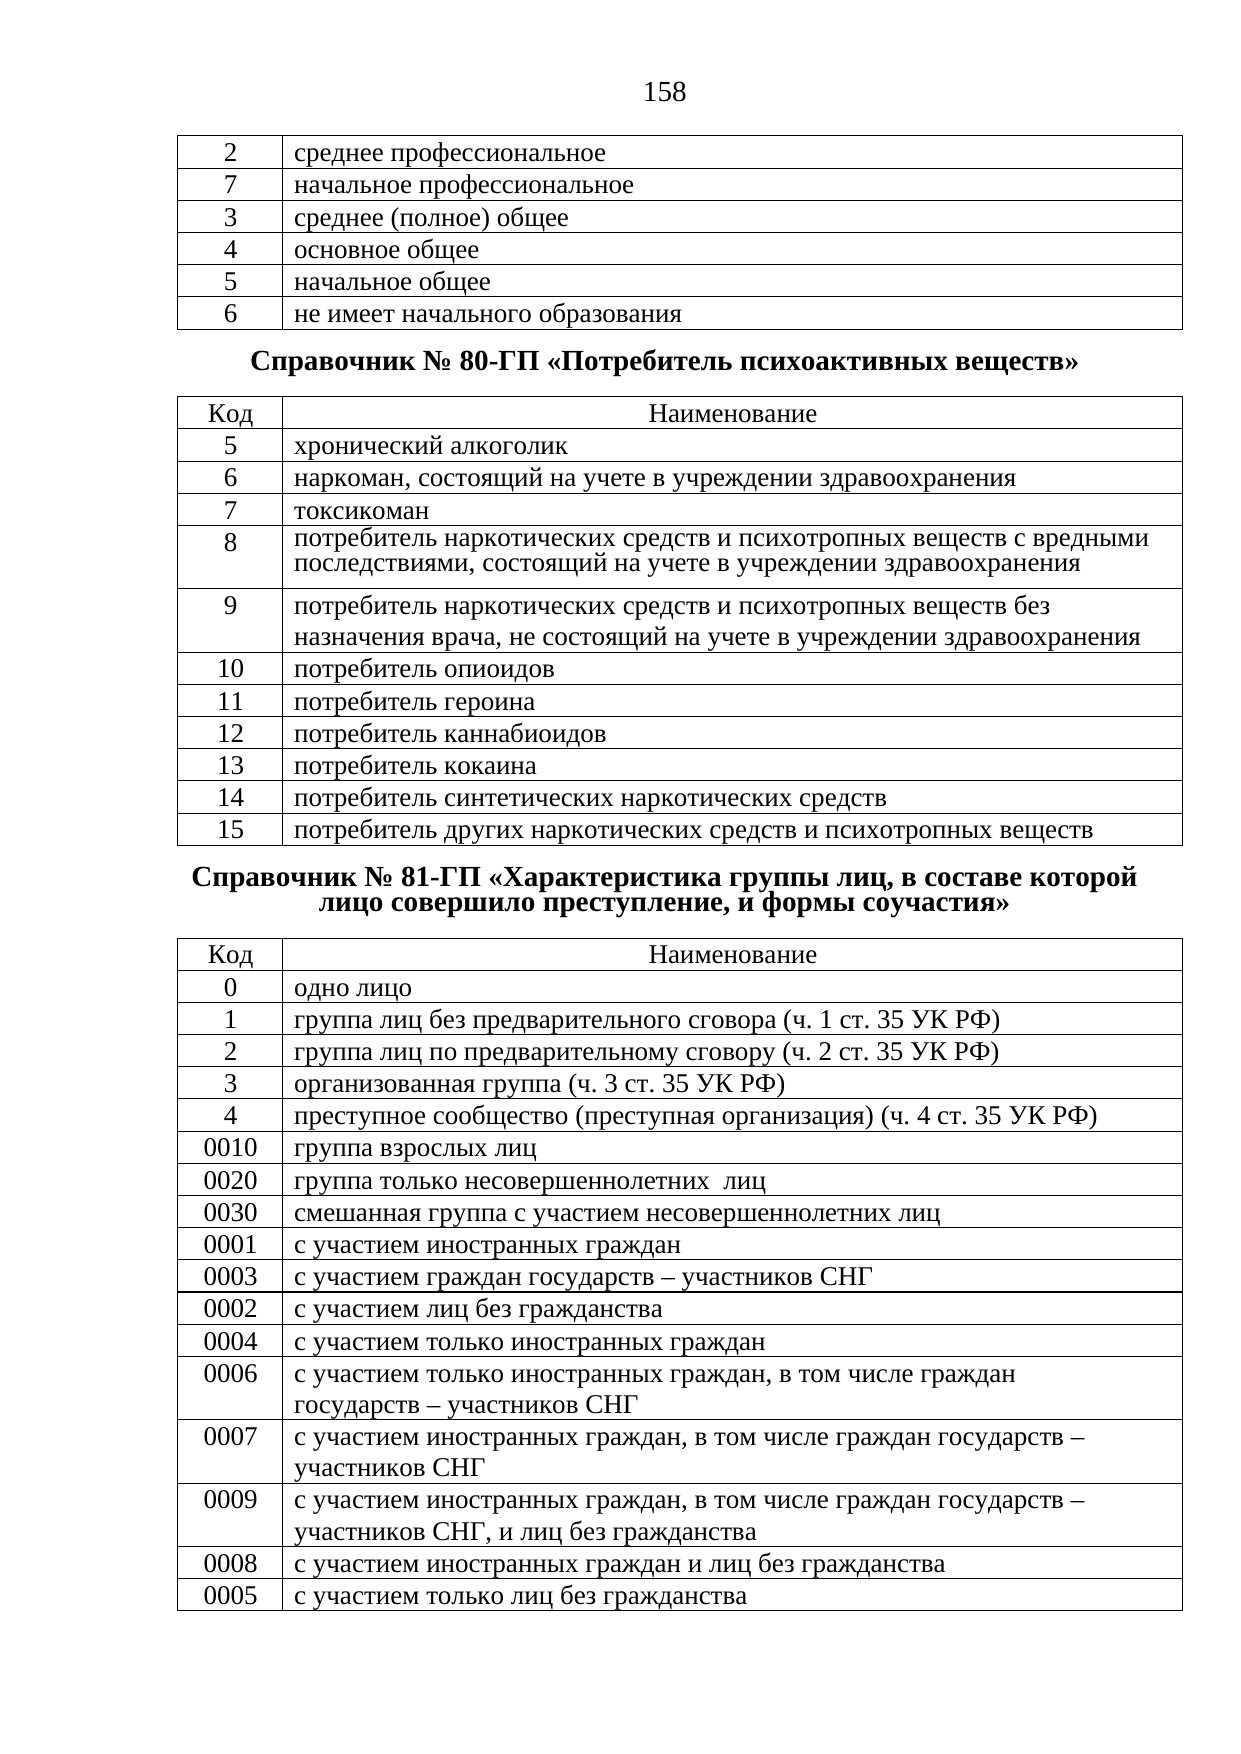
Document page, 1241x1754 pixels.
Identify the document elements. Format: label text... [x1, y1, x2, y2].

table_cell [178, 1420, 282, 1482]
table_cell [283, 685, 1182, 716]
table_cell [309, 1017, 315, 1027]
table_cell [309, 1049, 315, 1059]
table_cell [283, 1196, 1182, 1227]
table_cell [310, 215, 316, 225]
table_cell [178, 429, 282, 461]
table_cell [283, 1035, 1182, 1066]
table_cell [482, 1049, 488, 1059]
text Справочник № 81-ГП «Характеристика группы лиц, в составе которой лицо совершило преступление, и формы соучастия» [177, 867, 1152, 917]
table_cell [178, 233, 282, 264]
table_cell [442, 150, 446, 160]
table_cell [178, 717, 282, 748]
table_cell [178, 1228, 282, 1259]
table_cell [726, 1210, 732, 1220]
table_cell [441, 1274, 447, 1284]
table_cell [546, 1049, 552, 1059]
text Справочник № 80-ГП «Потребитель психоактивных веществ» [177, 350, 1152, 375]
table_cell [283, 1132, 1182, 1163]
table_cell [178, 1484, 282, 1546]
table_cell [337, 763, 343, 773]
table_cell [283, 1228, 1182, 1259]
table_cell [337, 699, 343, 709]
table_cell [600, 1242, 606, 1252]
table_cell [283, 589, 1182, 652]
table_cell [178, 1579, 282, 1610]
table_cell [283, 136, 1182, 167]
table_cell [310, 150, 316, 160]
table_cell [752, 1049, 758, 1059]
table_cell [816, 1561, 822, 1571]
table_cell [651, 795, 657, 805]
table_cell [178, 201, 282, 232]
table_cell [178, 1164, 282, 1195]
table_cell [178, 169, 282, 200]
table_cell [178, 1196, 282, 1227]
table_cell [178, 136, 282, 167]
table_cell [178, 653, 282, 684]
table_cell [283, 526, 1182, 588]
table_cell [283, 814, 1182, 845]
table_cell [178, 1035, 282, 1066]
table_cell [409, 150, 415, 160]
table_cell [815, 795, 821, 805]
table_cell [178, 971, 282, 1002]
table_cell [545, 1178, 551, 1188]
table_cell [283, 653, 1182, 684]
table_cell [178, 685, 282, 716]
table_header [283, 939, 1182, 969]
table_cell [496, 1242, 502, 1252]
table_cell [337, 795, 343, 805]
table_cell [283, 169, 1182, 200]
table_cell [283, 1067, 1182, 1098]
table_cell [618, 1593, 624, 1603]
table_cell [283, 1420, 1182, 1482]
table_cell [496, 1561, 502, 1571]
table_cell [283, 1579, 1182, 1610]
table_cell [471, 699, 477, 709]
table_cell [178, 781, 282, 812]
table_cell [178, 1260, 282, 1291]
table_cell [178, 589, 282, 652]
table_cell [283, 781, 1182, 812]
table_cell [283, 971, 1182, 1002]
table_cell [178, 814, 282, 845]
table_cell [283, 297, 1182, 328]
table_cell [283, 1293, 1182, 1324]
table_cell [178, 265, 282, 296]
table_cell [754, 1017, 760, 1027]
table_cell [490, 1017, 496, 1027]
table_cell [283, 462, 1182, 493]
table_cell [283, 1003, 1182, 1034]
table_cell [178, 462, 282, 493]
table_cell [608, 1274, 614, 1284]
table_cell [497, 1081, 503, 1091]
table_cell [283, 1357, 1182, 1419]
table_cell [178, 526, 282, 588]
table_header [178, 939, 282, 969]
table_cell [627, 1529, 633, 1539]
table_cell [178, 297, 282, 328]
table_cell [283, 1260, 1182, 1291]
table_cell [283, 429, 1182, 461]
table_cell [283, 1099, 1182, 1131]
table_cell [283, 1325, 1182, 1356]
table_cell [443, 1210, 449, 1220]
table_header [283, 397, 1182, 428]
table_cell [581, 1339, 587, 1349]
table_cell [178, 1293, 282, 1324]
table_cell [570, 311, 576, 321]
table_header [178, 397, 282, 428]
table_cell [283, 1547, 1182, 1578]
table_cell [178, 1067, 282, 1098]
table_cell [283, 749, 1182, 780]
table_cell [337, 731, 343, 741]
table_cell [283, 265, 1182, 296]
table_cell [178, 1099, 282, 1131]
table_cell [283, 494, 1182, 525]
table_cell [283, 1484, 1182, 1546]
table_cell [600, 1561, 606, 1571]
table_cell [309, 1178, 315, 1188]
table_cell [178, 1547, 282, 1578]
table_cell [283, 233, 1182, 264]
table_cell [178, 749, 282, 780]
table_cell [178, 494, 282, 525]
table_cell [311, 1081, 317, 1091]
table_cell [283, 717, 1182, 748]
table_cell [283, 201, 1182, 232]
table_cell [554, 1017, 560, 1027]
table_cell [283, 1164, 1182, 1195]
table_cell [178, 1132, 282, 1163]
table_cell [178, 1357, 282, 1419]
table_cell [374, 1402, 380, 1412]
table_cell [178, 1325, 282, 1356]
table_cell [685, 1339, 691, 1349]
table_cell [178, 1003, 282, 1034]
